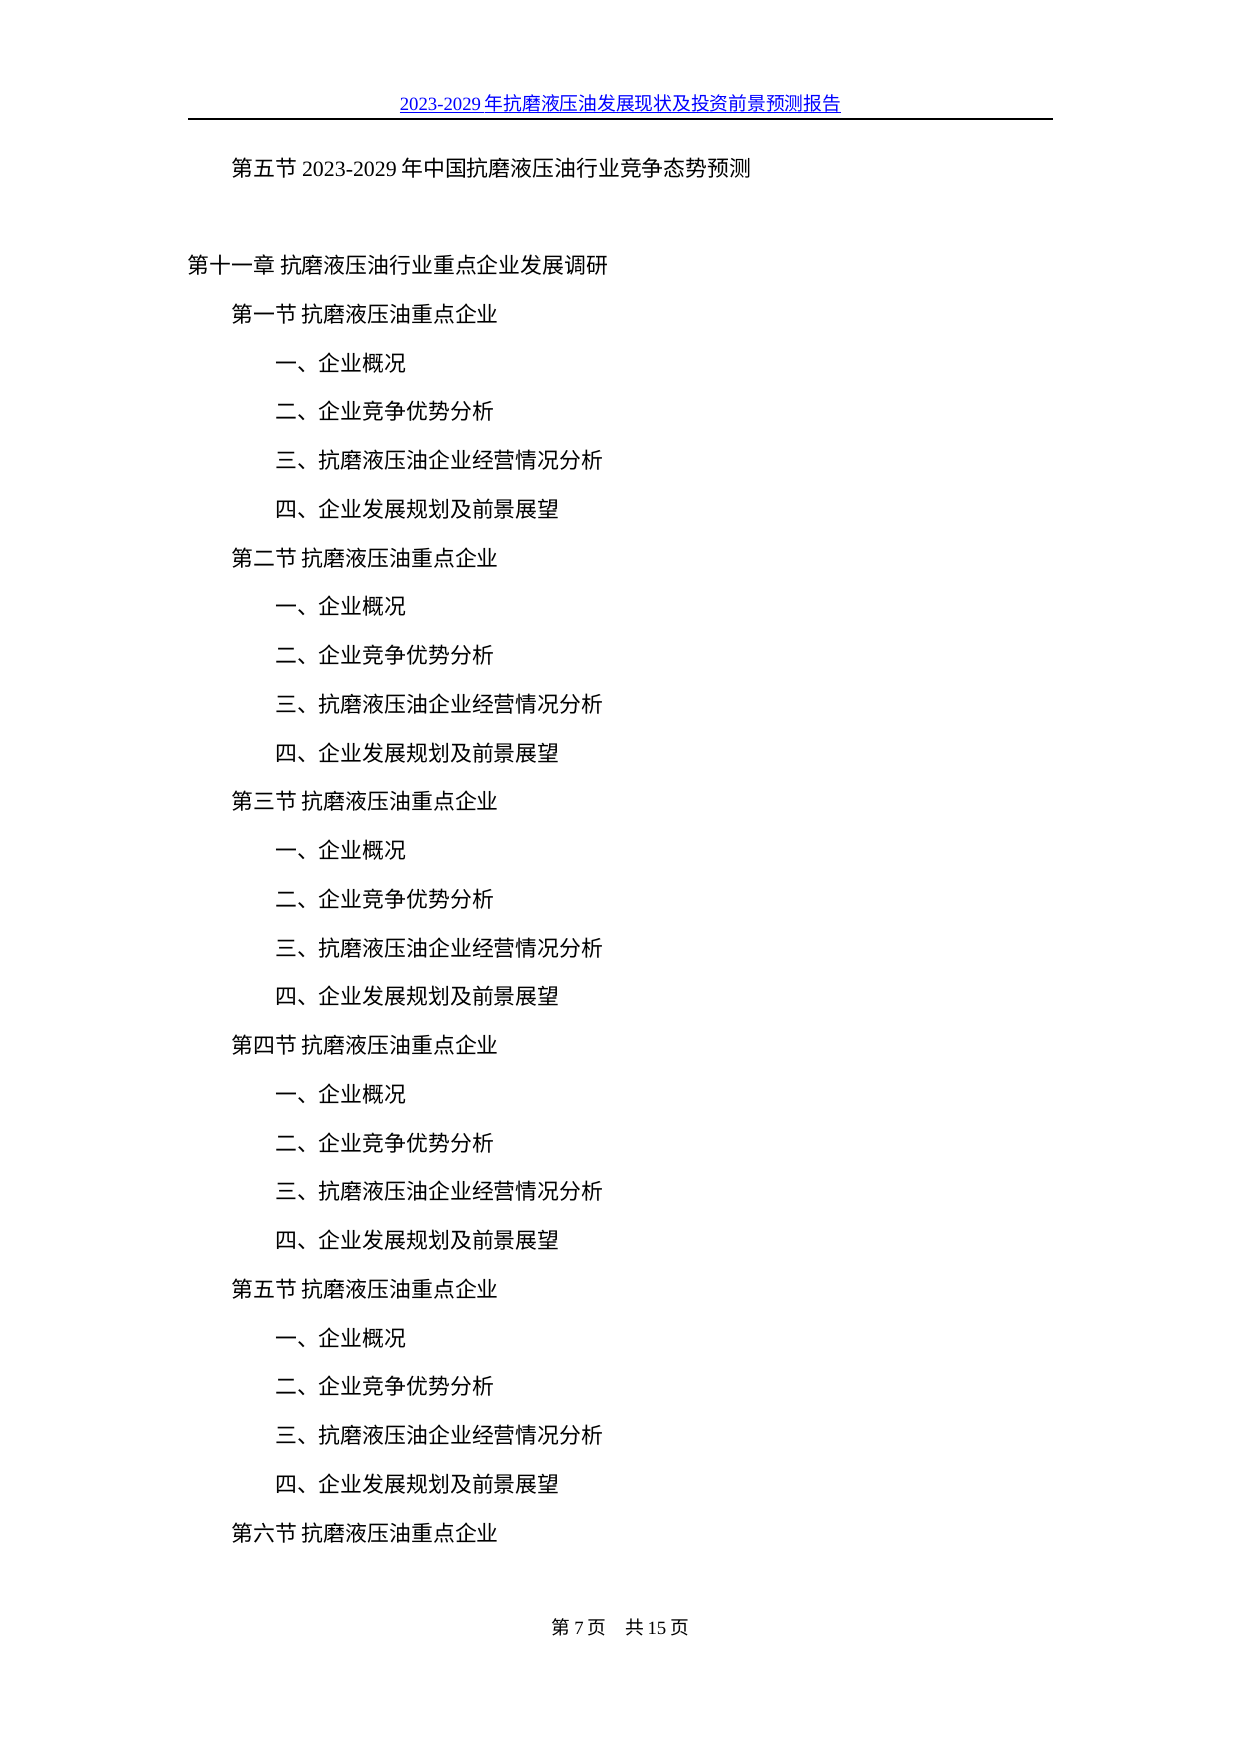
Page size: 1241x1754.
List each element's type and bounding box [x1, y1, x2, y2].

text [187, 150, 1053, 1548]
